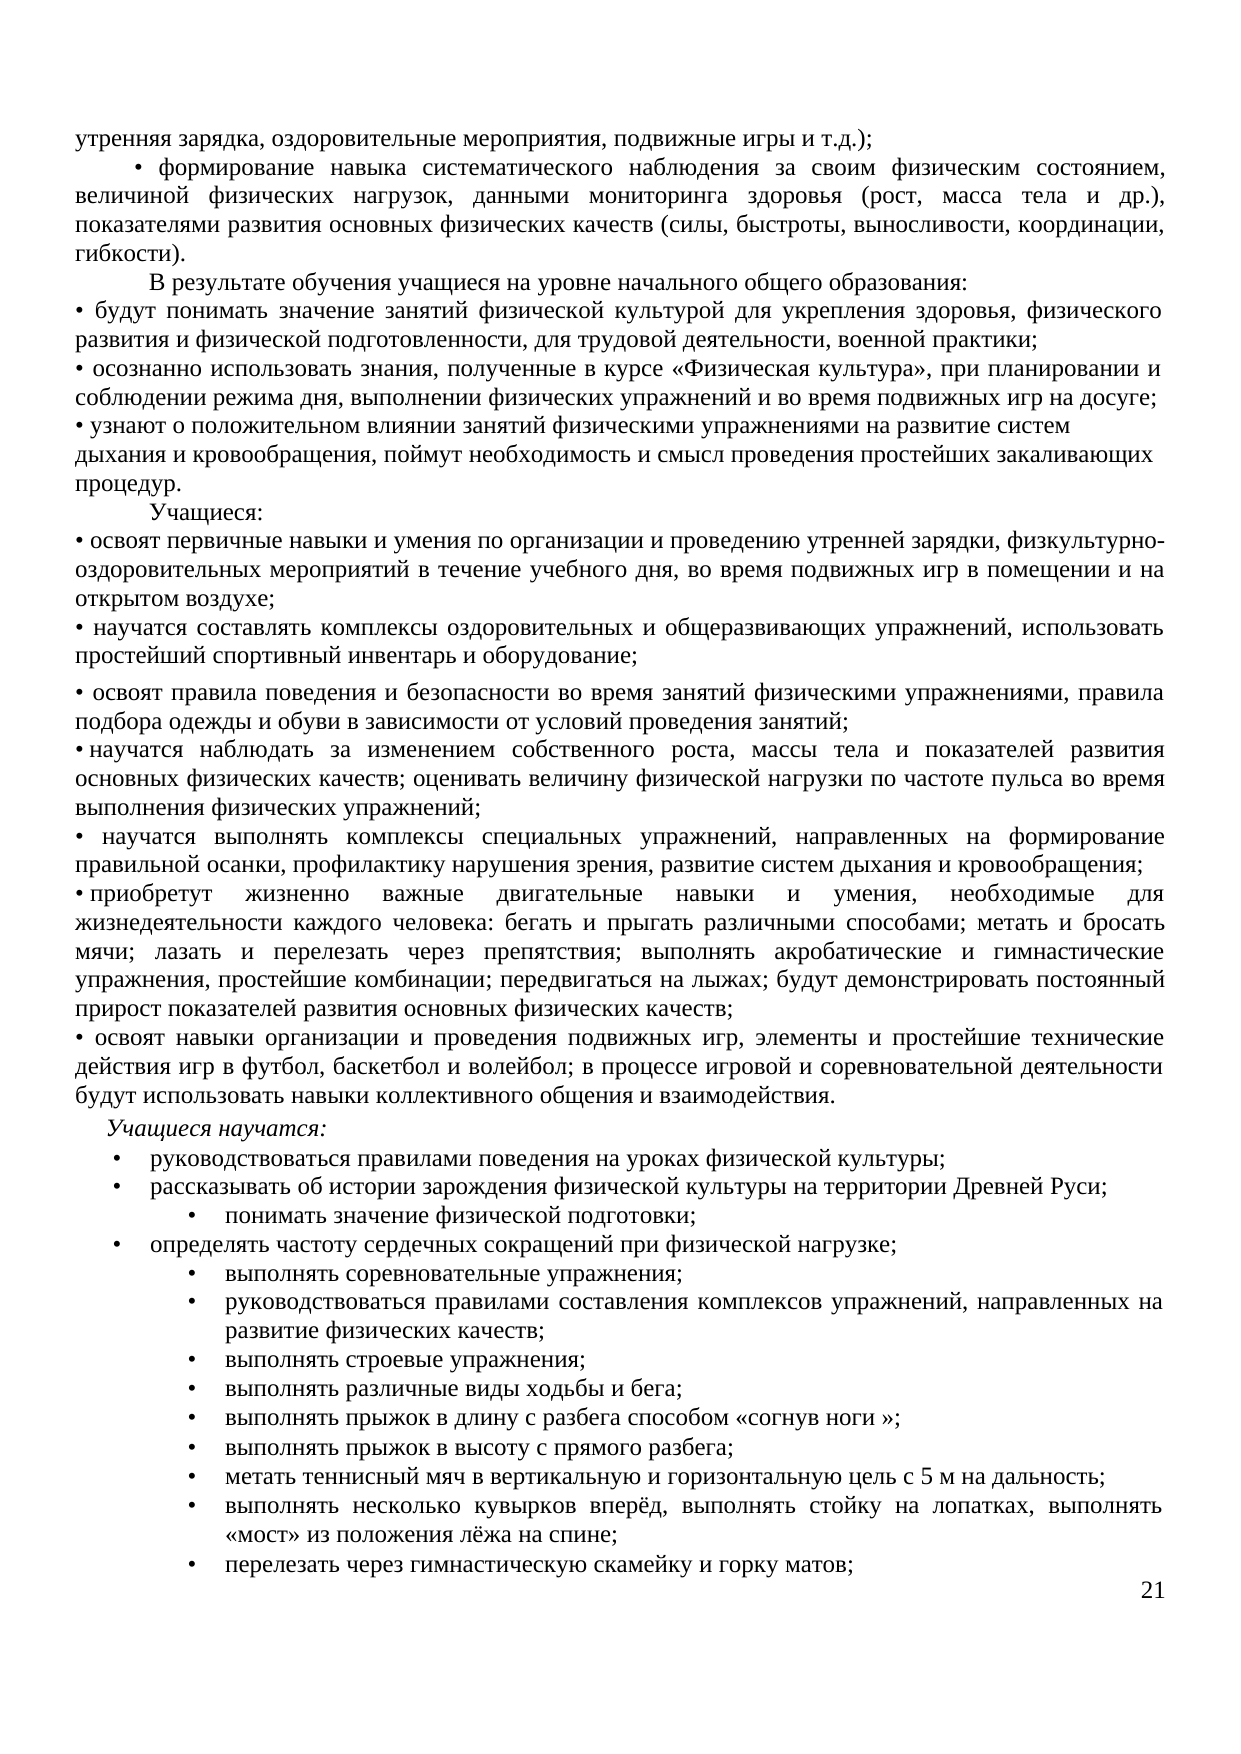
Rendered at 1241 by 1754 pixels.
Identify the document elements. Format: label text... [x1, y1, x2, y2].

list освоят первичные навыки и умения по организации и проведению утренней зарядки, физкультурно- оздоровительных мероприятий в течение учебного дня, во время подвижных игр в помещении и на открытом воздухе; [75, 526, 1166, 612]
list научатся наблюдать за изменением собственного роста, массы тела и показателей развития основных физических качеств; оценивать величину физической нагрузки по частоте пульса во время выполнения физических упражнений; [75, 734, 1165, 821]
text «мост» из положения лёжа на спине; [225, 1519, 1240, 1548]
list рассказывать об истории зарождения физической культуры на территории Древней Руси; [112, 1171, 1240, 1200]
text В результате обучения учащиеся на уровне начального общего образования: [149, 267, 1240, 295]
list выполнять соревновательные упражнения; [187, 1258, 1240, 1286]
list освоят правила поведения и безопасности во время занятий физическими упражнениями, правила подбора одежды и обуви в зависимости от условий проведения занятий; [75, 677, 1164, 734]
list выполнять прыжок в высоту с прямого разбега; [187, 1432, 1240, 1461]
text Учащиеся научатся: [105, 1113, 1240, 1142]
list выполнять несколько кувырков вперёд, выполнять стойку на лопатках, выполнять [187, 1490, 1240, 1519]
list определять частоту сердечных сокращений при физической нагрузке; [112, 1229, 1240, 1258]
list руководствоваться правилами составления комплексов упражнений, направленных на развитие физических качеств; [187, 1286, 1166, 1344]
list будут понимать значение занятий физической культурой для укрепления здоровья, физического развития и физической подготовленности, для трудовой деятельности, военной практики; [75, 295, 1165, 353]
list узнают о положительном влиянии занятий физическими упражнениями на развитие систем дыхания и кровообращения, поймут необходимость и смысл проведения простейших закаливающих процедур. [75, 411, 1165, 497]
list научатся составлять комплексы оздоровительных и общеразвивающих упражнений, использовать простейший спортивный инвентарь и оборудование; [75, 612, 1165, 669]
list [75, 123, 1165, 152]
list понимать значение физической подготовки; [187, 1200, 1240, 1229]
list формирование навыка систематического наблюдения за своим физическим состоянием, величиной физических нагрузок, данными мониторинга здоровья (рост, масса тела и др.), показателями развития основных физических качеств (силы, быстроты, выносливости, координации, гибкости). [75, 152, 1166, 267]
text Учащиеся: [149, 497, 1240, 526]
list выполнять прыжок в длину с разбега способом «согнув ноги »; [187, 1402, 1240, 1431]
list приобретут жизненно важные двигательные навыки и умения, необходимые для жизнедеятельности каждого человека: бегать и прыгать различными способами; метать и бросать мячи; лазать и перелезать через препятствия; выполнять акробатические и гимнастические упражнения, простейшие комбинации; передвигаться на лыжах; будут демонстрировать постоянный прирост показателей развития основных физических качеств; [75, 878, 1166, 1022]
list выполнять строевые упражнения; [187, 1344, 1240, 1373]
list выполнять различные виды ходьбы и бега; [187, 1373, 1240, 1402]
list метать теннисный мяч в вертикальную и горизонтальную цель с 5 м на дальность; [187, 1461, 1240, 1490]
list осознанно использовать знания, полученные в курсе «Физическая культура», при планировании и соблюдении режима дня, выполнении физических упражнений и во время подвижных игр на досуге; [75, 353, 1164, 411]
list руководствоваться правилами поведения на уроках физической культуры; [112, 1143, 1240, 1171]
list научатся выполнять комплексы специальных упражнений, направленных на формирование правильной осанки, профилактику нарушения зрения, развитие систем дыхания и кровообращения; [75, 821, 1165, 878]
list освоят навыки организации и проведения подвижных игр, элементы и простейшие технические действия игр в футбол, баскетбол и волейбол; в процессе игровой и соревновательной деятельности будут использовать навыки коллективного общения и взаимодействия. [75, 1022, 1165, 1108]
list перелезать через гимнастическую скамейку и горку матов; [187, 1549, 1240, 1577]
